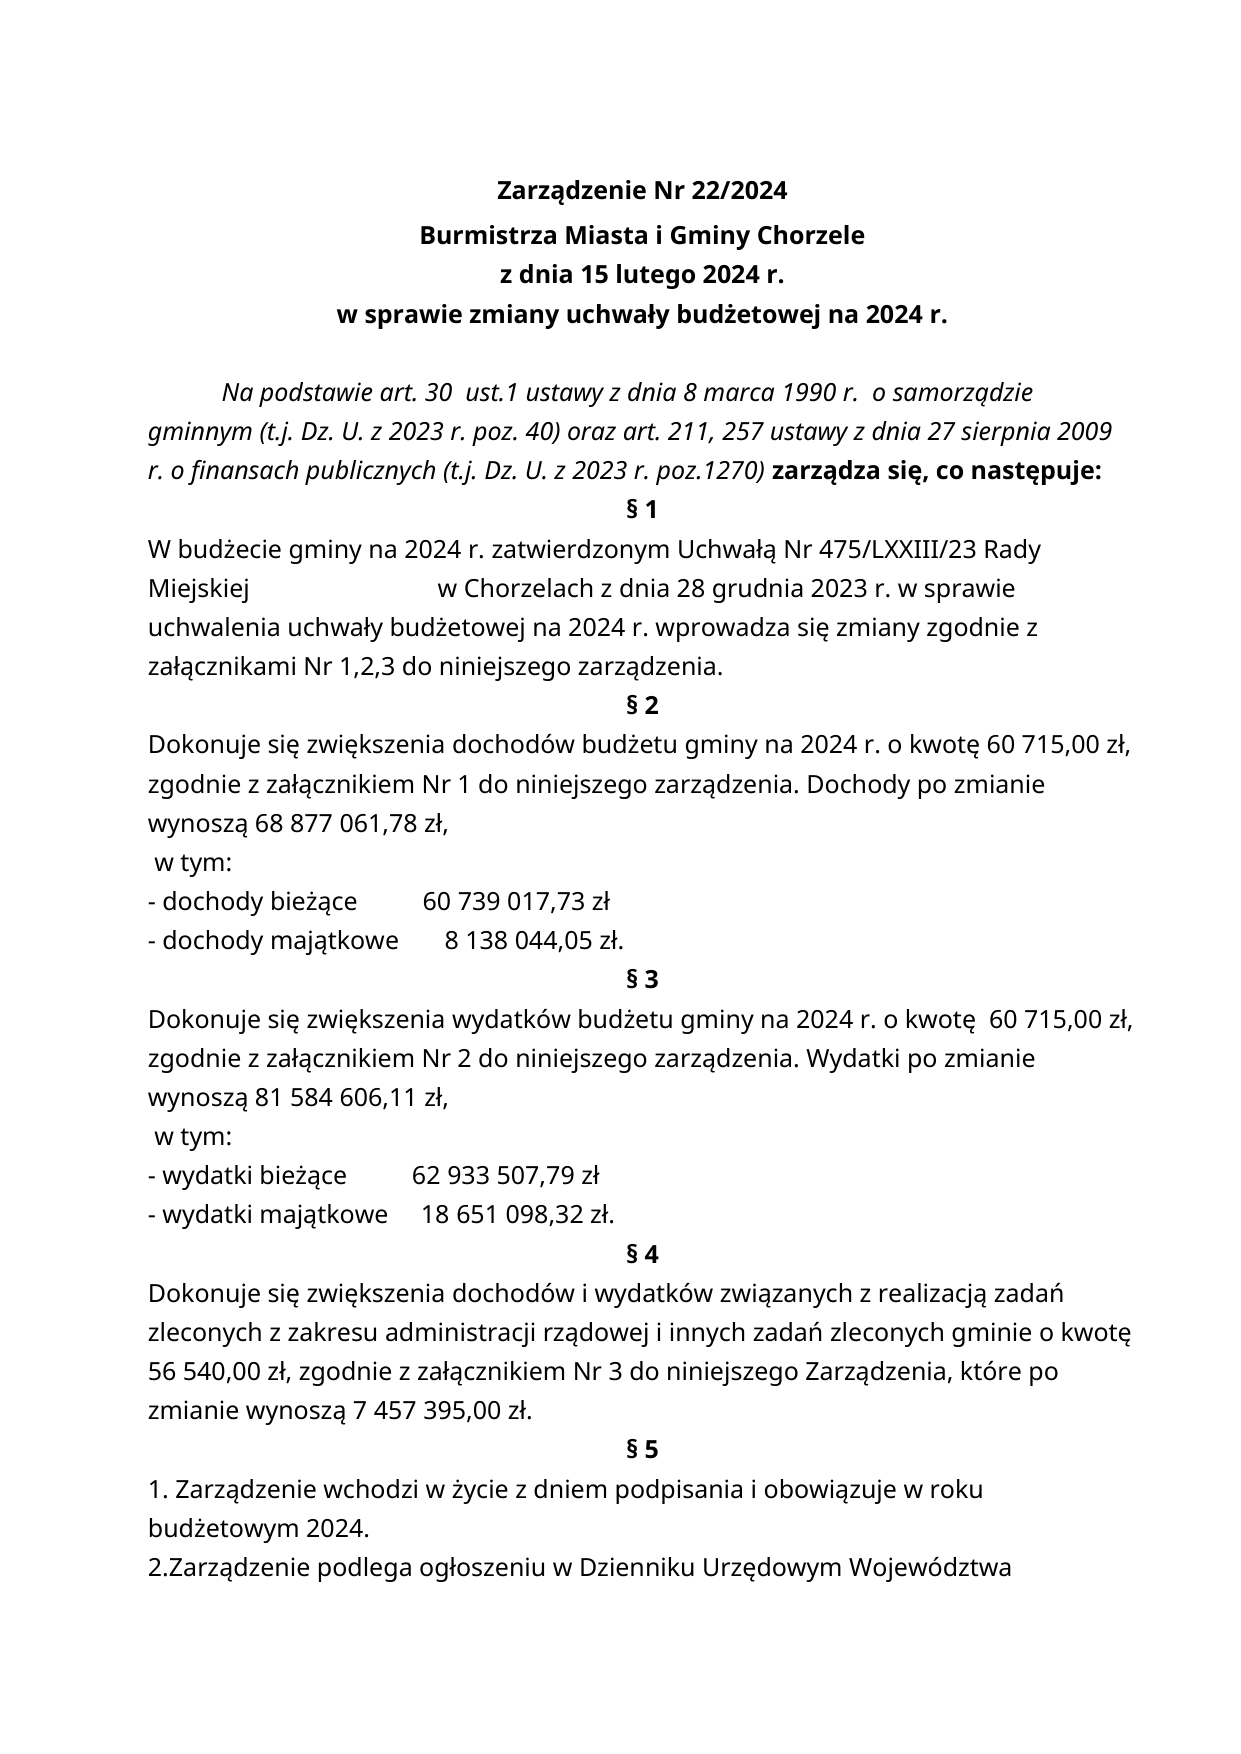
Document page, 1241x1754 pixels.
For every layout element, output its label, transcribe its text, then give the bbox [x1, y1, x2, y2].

text W budżecie gminy na 2024 r. zatwierdzonym Uchwałą Nr 475/LXXIII/23 Rady Miejskiej w Chorzelach z dnia 28 grudnia 2023 r. w sprawie uchwalenia uchwały budżetowej na 2024 r. wprowadza się zmiany zgodnie z załącznikami Nr 1,2,3 do niniejszego zarządzenia. [148, 531, 1137, 683]
text Dokonuje się zwiększenia dochodów budżetu gminy na 2024 r. o kwotę 60 715,00 zł, zgodnie z załącznikiem Nr 1 do niniejszego zarządzenia. Dochody po zmianie wynoszą 68 877 061,78 zł, [148, 727, 1137, 839]
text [148, 1550, 1137, 1584]
text w tym: [148, 845, 1137, 879]
text w tym: [148, 1119, 1137, 1153]
text w sprawie zmiany uchwały budżetowej na 2024 r. [148, 296, 1137, 330]
text § 1 [148, 492, 1137, 526]
text Dokonuje się zwiększenia wydatków budżetu gminy na 2024 r. o kwotę 60 715,00 zł, zgodnie z załącznikiem Nr 2 do niniejszego zarządzenia. Wydatki po zmianie wynoszą 81 584 606,11 zł, [148, 1001, 1137, 1114]
text z dnia 15 lutego 2024 r. [148, 257, 1137, 291]
text § 4 [148, 1236, 1137, 1270]
subtitle Zarządzenie Nr 22/2024 [148, 173, 1137, 207]
text Dokonuje się zwiększenia dochodów i wydatków związanych z realizacją zadań zleconych z zakresu administracji rządowej i innych zadań zleconych gminie o kwotę 56 540,00 zł, zgodnie z załącznikiem Nr 3 do niniejszego Zarządzenia, które po zmianie wynoszą 7 457 395,00 zł. [148, 1276, 1137, 1427]
text - dochody majątkowe 8 138 044,05 zł. [148, 923, 1137, 957]
text - wydatki majątkowe 18 651 098,32 zł. [148, 1197, 1137, 1231]
text Burmistrza Miasta i Gminy Chorzele [148, 218, 1137, 252]
text Na podstawie art. 30 ust.1 ustawy z dnia 8 marca 1990 r. o samorządzie gminnym (t.j. Dz. U. z 2023 r. poz. 40) oraz art. 211, 257 ustawy z dnia 27 sierpnia 2009 r. o finansach publicznych (t.j. Dz. U. z 2023 r. poz.1270) zarządza się, co następuje: [148, 375, 1137, 487]
text § 2 [148, 688, 1137, 722]
text § 5 [148, 1432, 1137, 1466]
text - wydatki bieżące 62 933 507,79 zł [148, 1158, 1137, 1192]
text 1. Zarządzenie wchodzi w życie z dniem podpisania i obowiązuje w roku budżetowym 2024. [148, 1471, 1137, 1544]
text - dochody bieżące 60 739 017,73 zł [148, 884, 1137, 918]
text § 3 [148, 962, 1137, 996]
